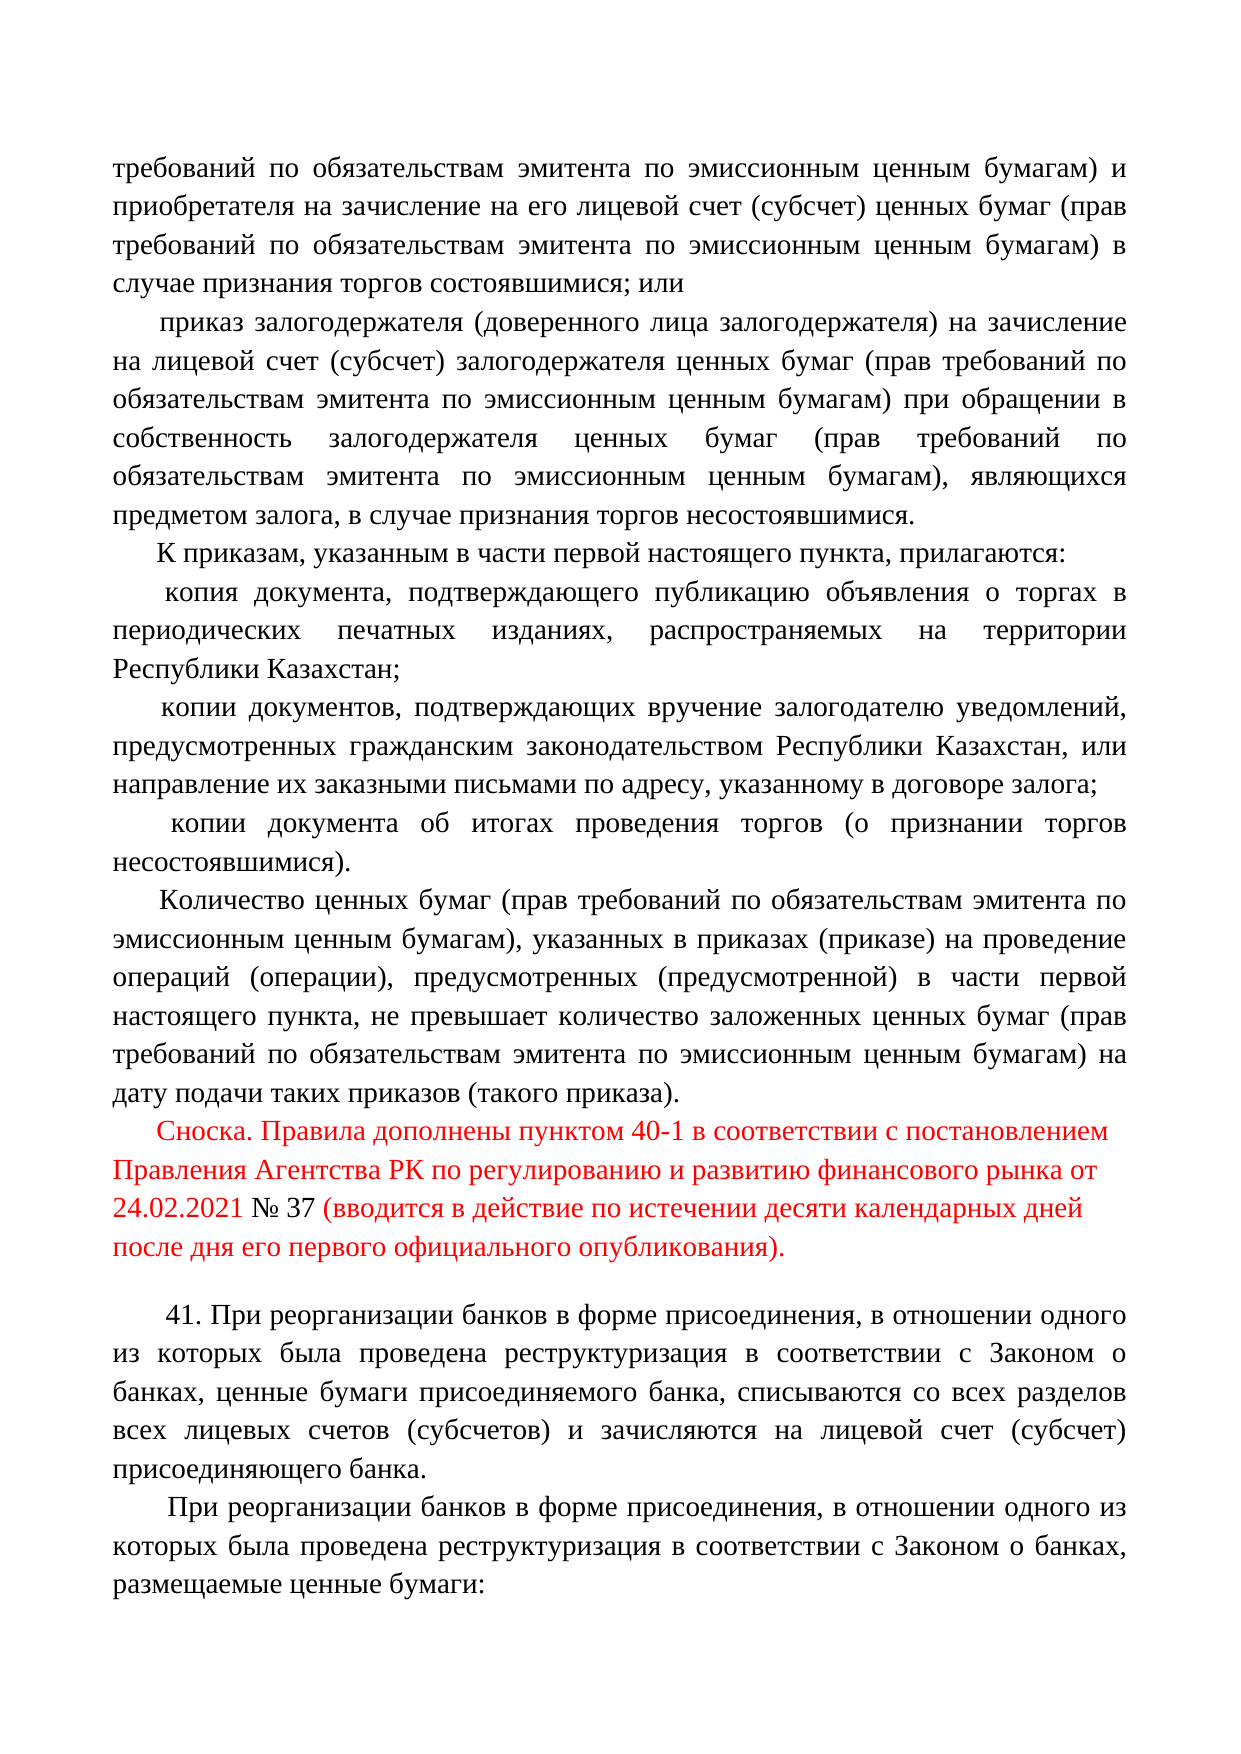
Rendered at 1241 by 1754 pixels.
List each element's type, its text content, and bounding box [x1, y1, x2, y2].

text копия документа, подтверждающего публикацию объявления о торгах в периодических печатных изданиях, распространяемых на территории Республики Казахстан; [112, 574, 1128, 684]
text 41. При реорганизации банков в форме присоединения, в отношении одного из которых была проведена реструктуризация в соответствии с Законом о банках, ценные бумаги присоединяемого банка, списываются со всех разделов всех лицевых счетов (субсчетов) и зачисляются на лицевой счет (субсчет) присоединяющего банка. [112, 1297, 1128, 1484]
text При реорганизации банков в форме присоединения, в отношении одного из которых была проведена реструктуризация в соответствии с Законом о банках, размещаемые ценные бумаги: [112, 1489, 1128, 1600]
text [112, 150, 1128, 299]
text копии документов, подтверждающих вручение залогодателю уведомлений, предусмотренных гражданским законодательством Республики Казахстан, или направление их заказными письмами по адресу, указанному в договоре залога; [112, 689, 1128, 800]
text Количество ценных бумаг (прав требований по обязательствам эмитента по эмиссионным ценным бумагам), указанных в приказах (приказе) на проведение операций (операции), предусмотренных (предусмотренной) в части первой настоящего пункта, не превышает количество заложенных ценных бумаг (прав требований по обязательствам эмитента по эмиссионным ценным бумагам) на дату подачи таких приказов (такого приказа). [112, 882, 1128, 1108]
text приказ залогодержателя (доверенного лица залогодержателя) на зачисление на лицевой счет (субсчет) залогодержателя ценных бумаг (прав требований по обязательствам эмитента по эмиссионным ценным бумагам) при обращении в собственность залогодержателя ценных бумаг (прав требований по обязательствам эмитента по эмиссионным ценным бумагам), являющихся предметом залога, в случае признания торгов несостоявшимися. [112, 304, 1128, 530]
text К приказам, указанным в части первой настоящего пункта, прилагаются: [112, 535, 1128, 569]
text копии документа об итогах проведения торгов (о признании торгов несостоявшимися). [112, 805, 1128, 877]
text Сноска. Правила дополнены пунктом 40-1 в соответствии с постановлением Правления Агентства РК по регулированию и развитию финансового рынка от 24.02.2021 № 37 (вводится в действие по истечении десяти календарных дней после дня его первого официального опубликования). [112, 1113, 1128, 1293]
